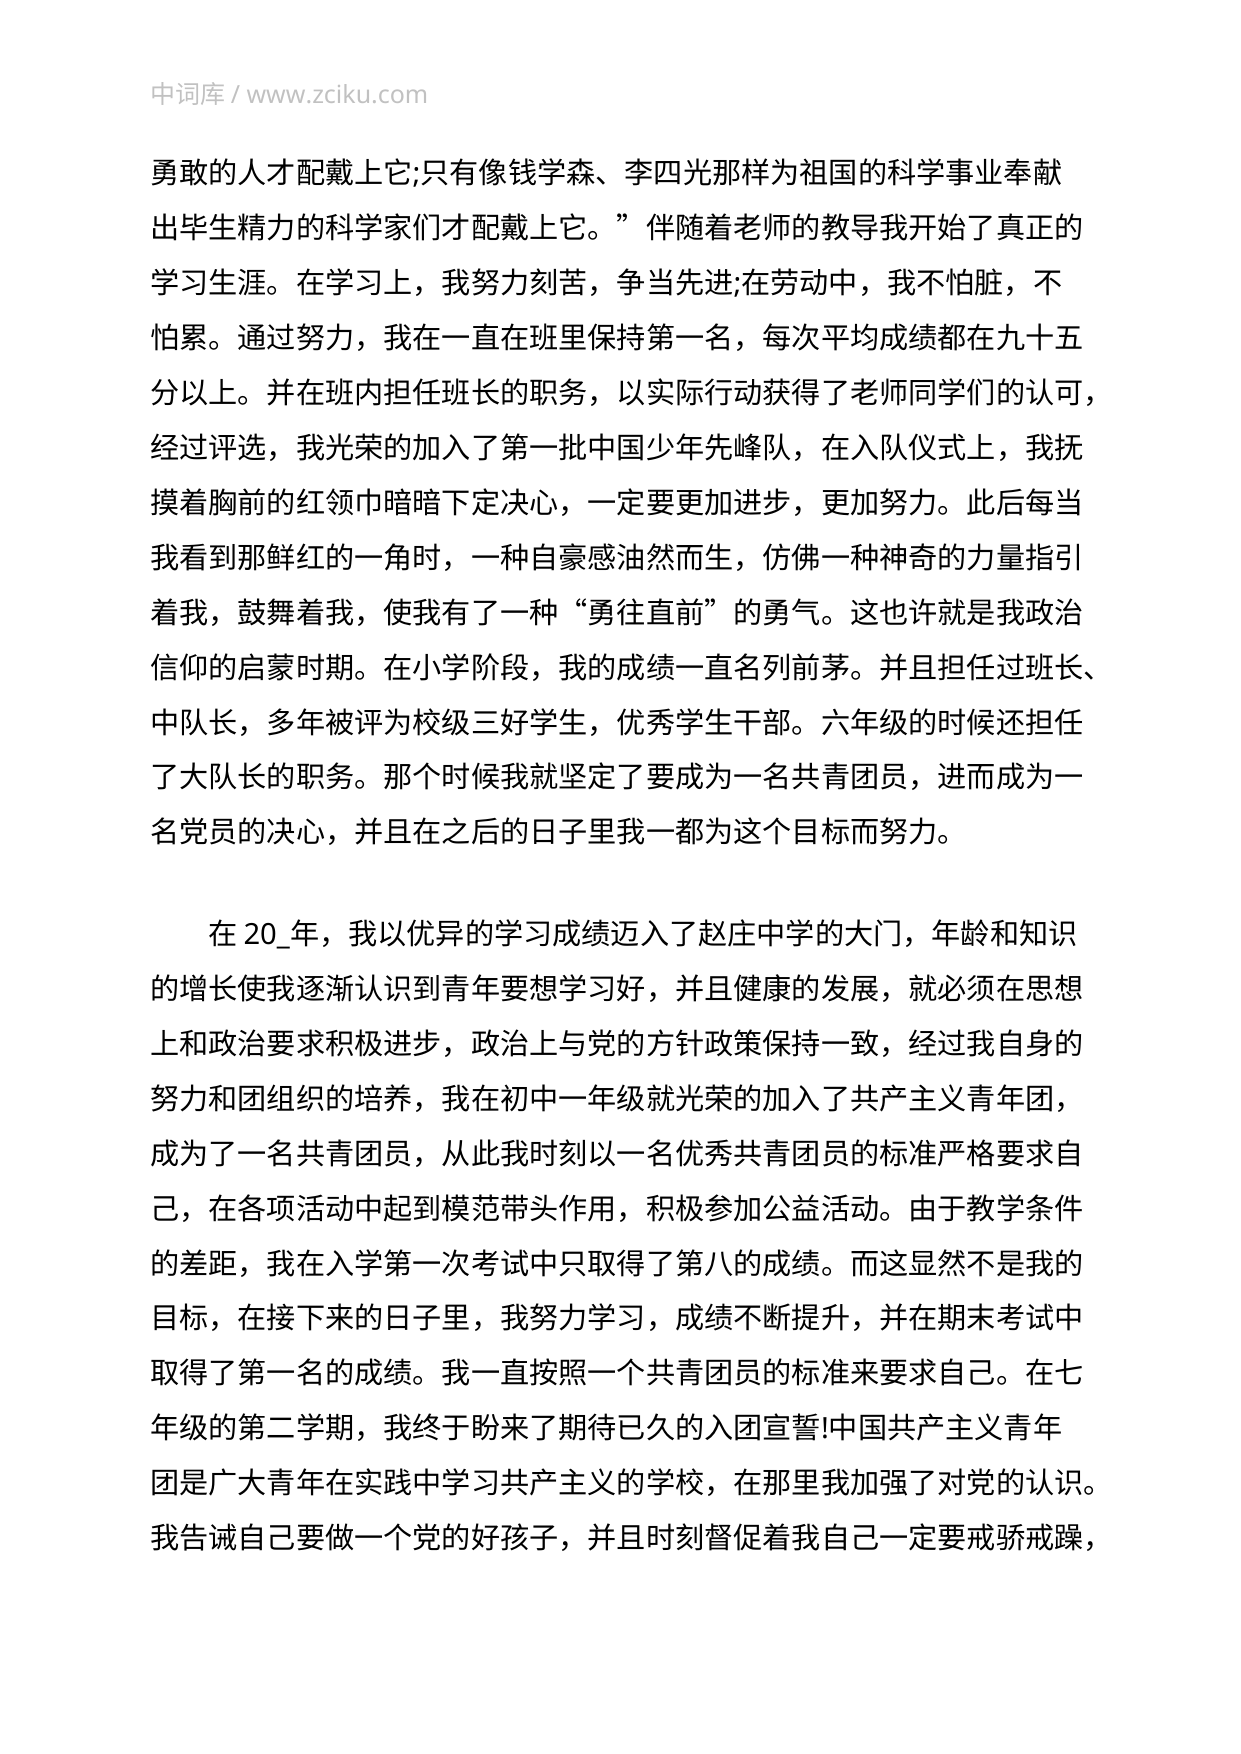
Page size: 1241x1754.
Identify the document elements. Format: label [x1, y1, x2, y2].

text [150, 911, 1090, 1557]
text [150, 150, 1090, 851]
